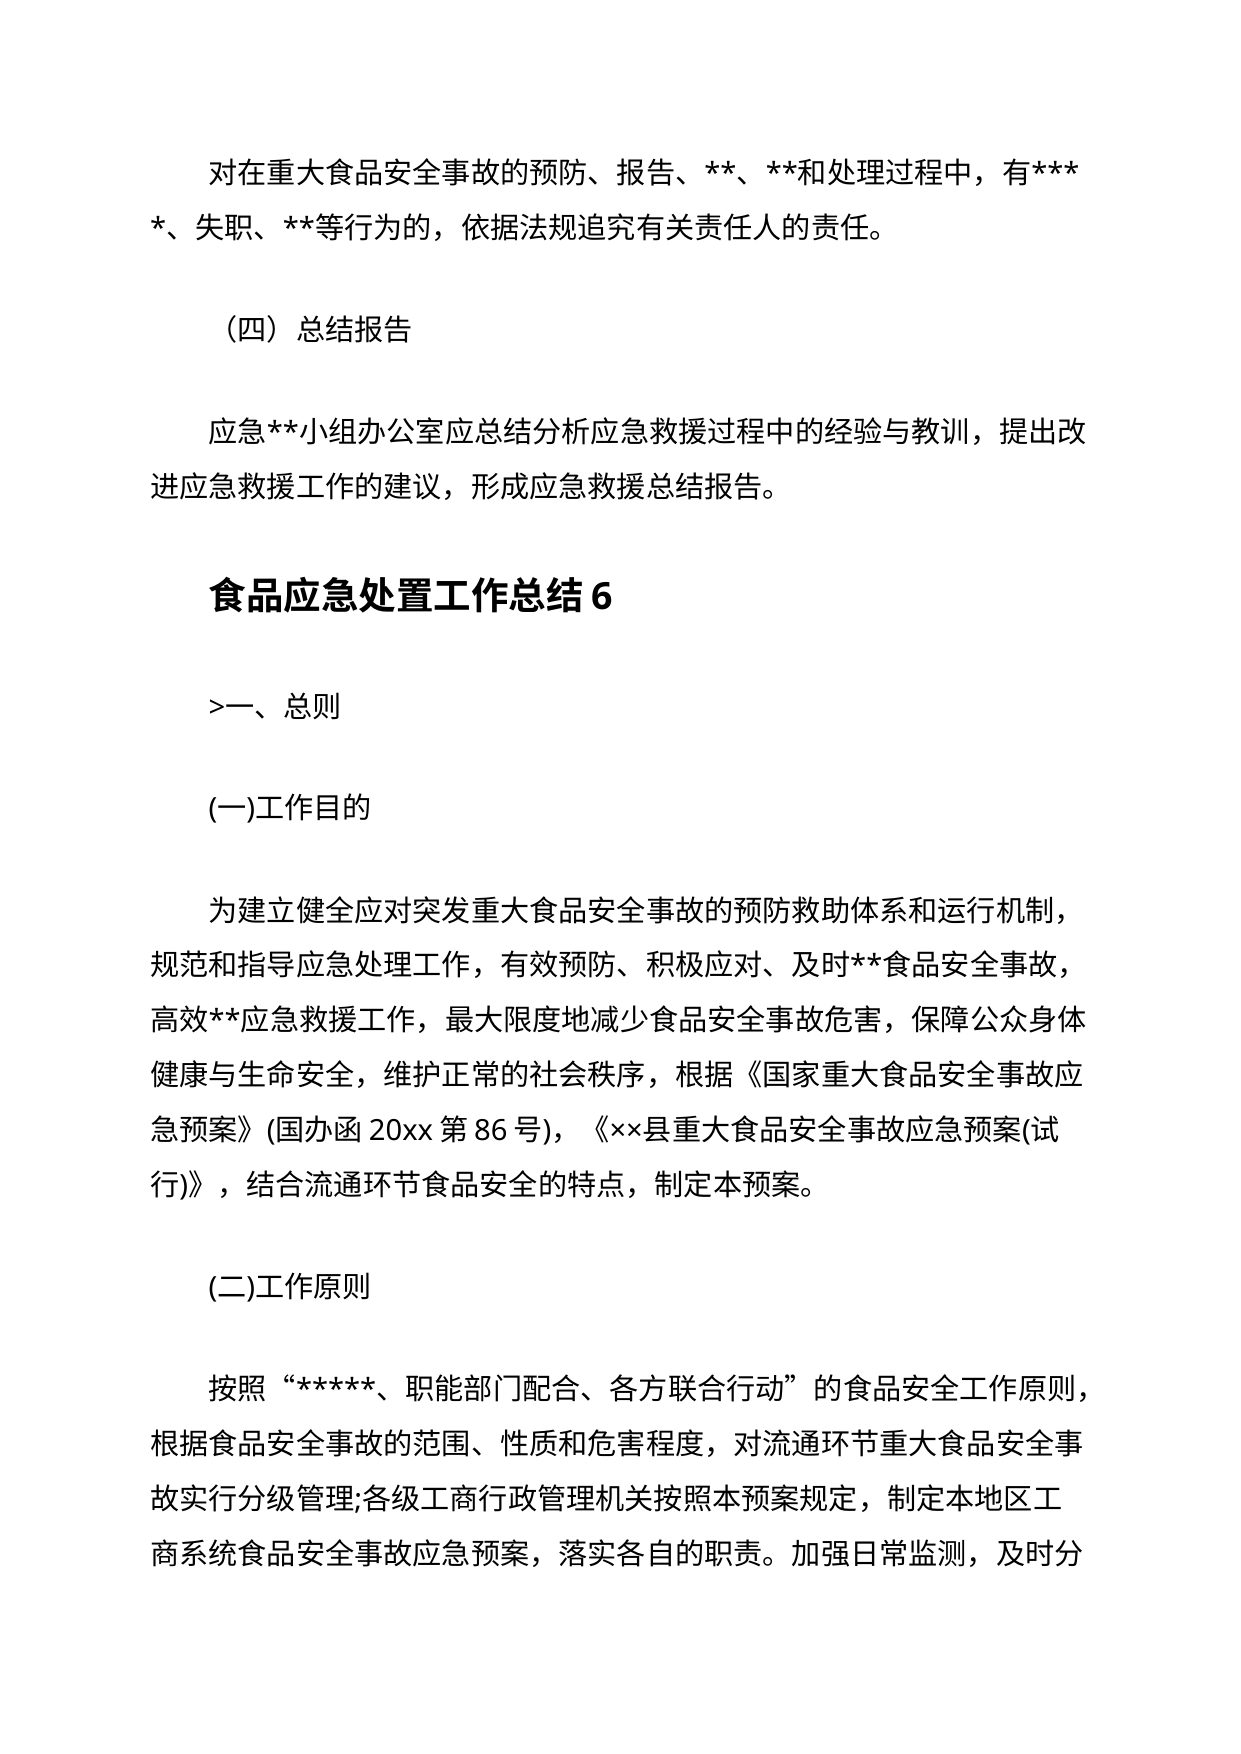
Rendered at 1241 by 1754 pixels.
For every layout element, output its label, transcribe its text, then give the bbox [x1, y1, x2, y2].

text (二)工作原则 [150, 1264, 1090, 1306]
text 应急**小组办公室应总结分析应急救援过程中的经验与教训，提出改进应急救援工作的建议，形成应急救援总结报告。 [150, 409, 1090, 506]
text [150, 1366, 1090, 1573]
text (一)工作目的 [150, 785, 1090, 827]
text 为建立健全应对突发重大食品安全事故的预防救助体系和运行机制，规范和指导应急处理工作，有效预防、积极应对、及时**食品安全事故，高效**应急救援工作，最大限度地减少食品安全事故危害，保障公众身体健康与生命安全，维护正常的社会秩序，根据《国家重大食品安全事故应急预案》(国办函20xx第86号)，《××县重大食品安全事故应急预案(试行)》，结合流通环节食品安全的特点，制定本预案。 [150, 887, 1090, 1204]
text >一、总则 [150, 683, 1090, 726]
text 食品应急处置工作总结6 [150, 566, 1090, 620]
text 对在重大食品安全事故的预防、报告、**、**和处理过程中，有****、失职、**等行为的，依据法规追究有关责任人的责任。 [150, 150, 1090, 247]
text （四）总结报告 [150, 307, 1090, 349]
